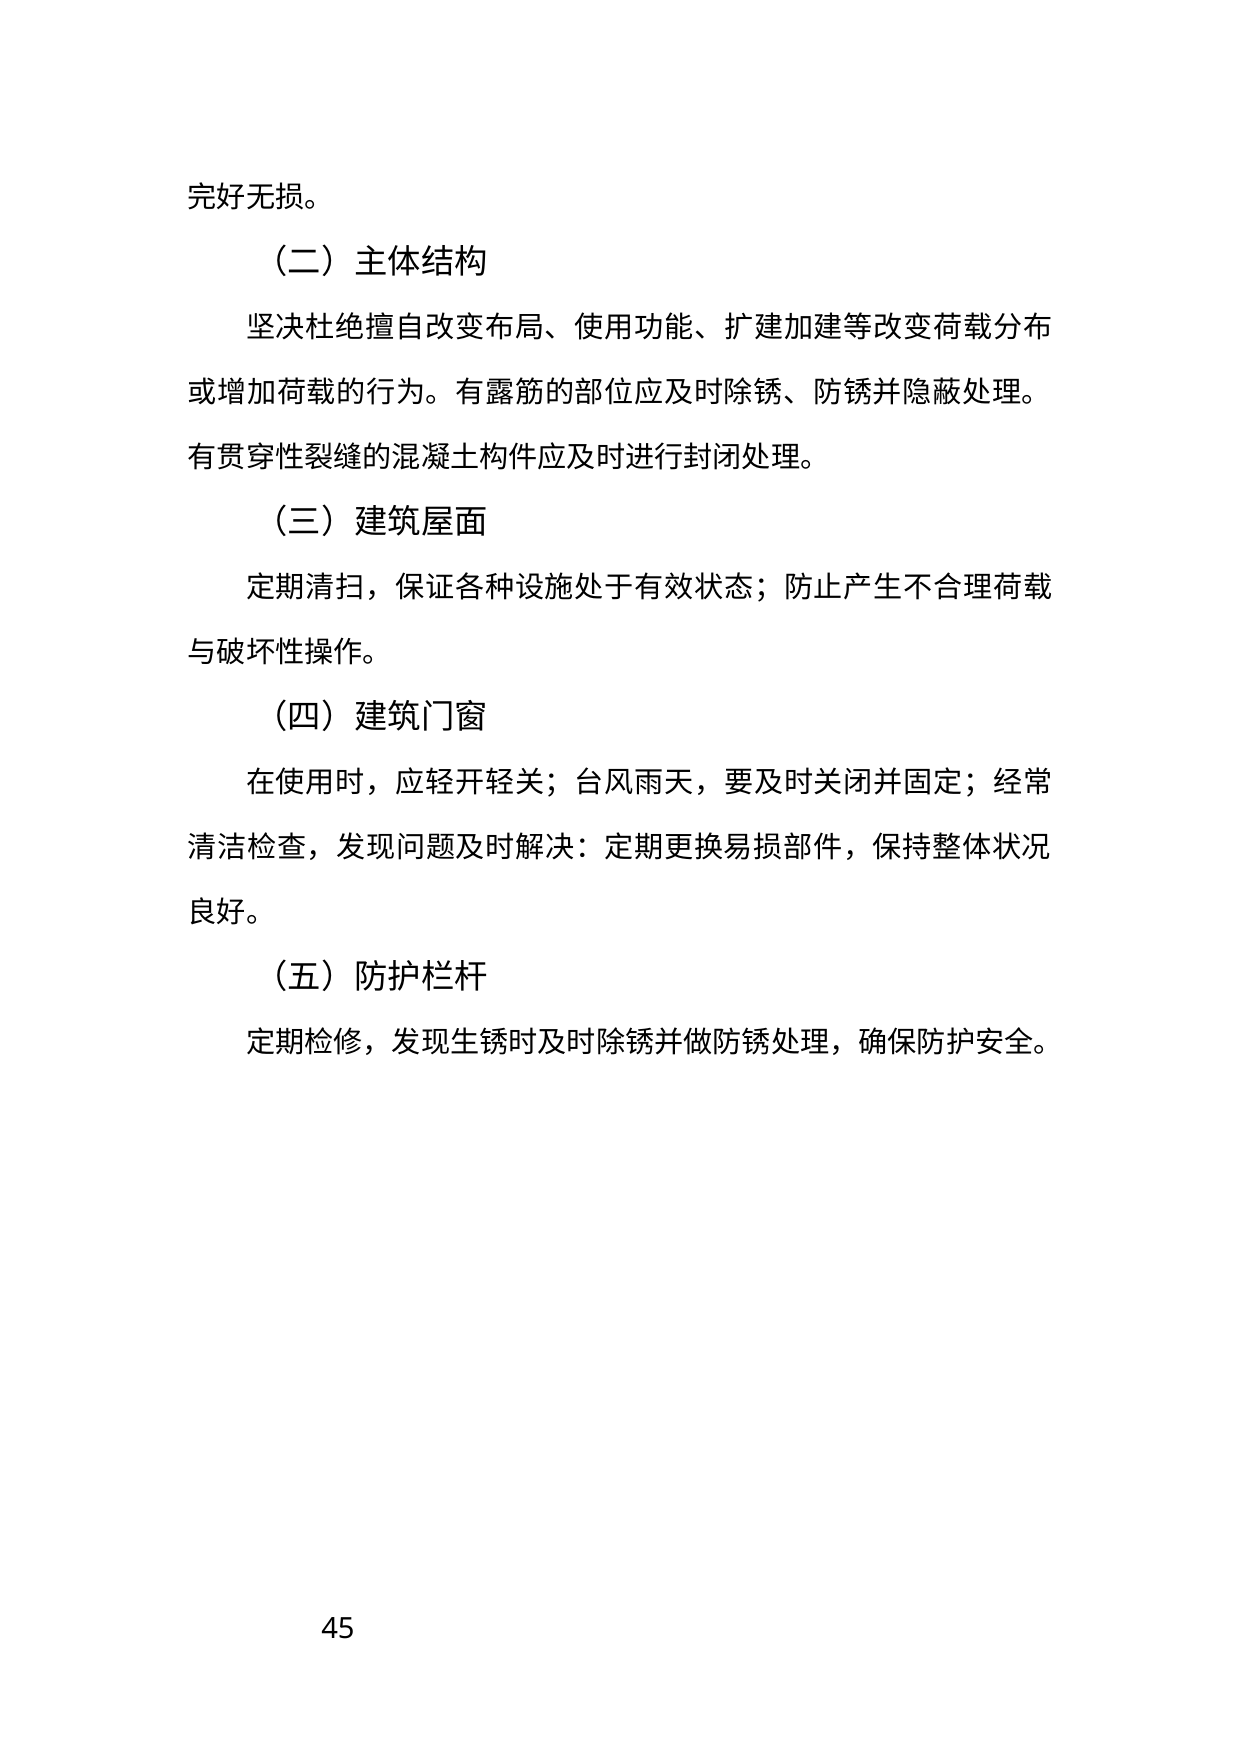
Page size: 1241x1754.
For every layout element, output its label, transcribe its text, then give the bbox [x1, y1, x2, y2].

text 定期清扫，保证各种设施处于有效状态；防止产生不合理荷载与破坏性操作。 [187, 552, 1053, 682]
text 坚决杜绝擅自改变布局、使用功能、扩建加建等改变荷载分布或增加荷载的行为。有露筋的部位应及时除锈、防锈并隐蔽处理。有贯穿性裂缝的混凝土构件应及时进行封闭处理。 [187, 292, 1053, 487]
text （四）建筑门窗 [187, 682, 1053, 747]
text 在使用时，应轻开轻关；台风雨天，要及时关闭并固定；经常清洁检查，发现问题及时解决：定期更换易损部件，保持整体状况良好。 [187, 747, 1053, 942]
text （三）建筑屋面 [187, 487, 1053, 552]
text （二）主体结构 [187, 227, 1053, 292]
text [187, 162, 1053, 227]
text 定期检修，发现生锈时及时除锈并做防锈处理，确保防护安全。 [187, 1007, 1053, 1072]
text （五）防护栏杆 [187, 942, 1053, 1007]
